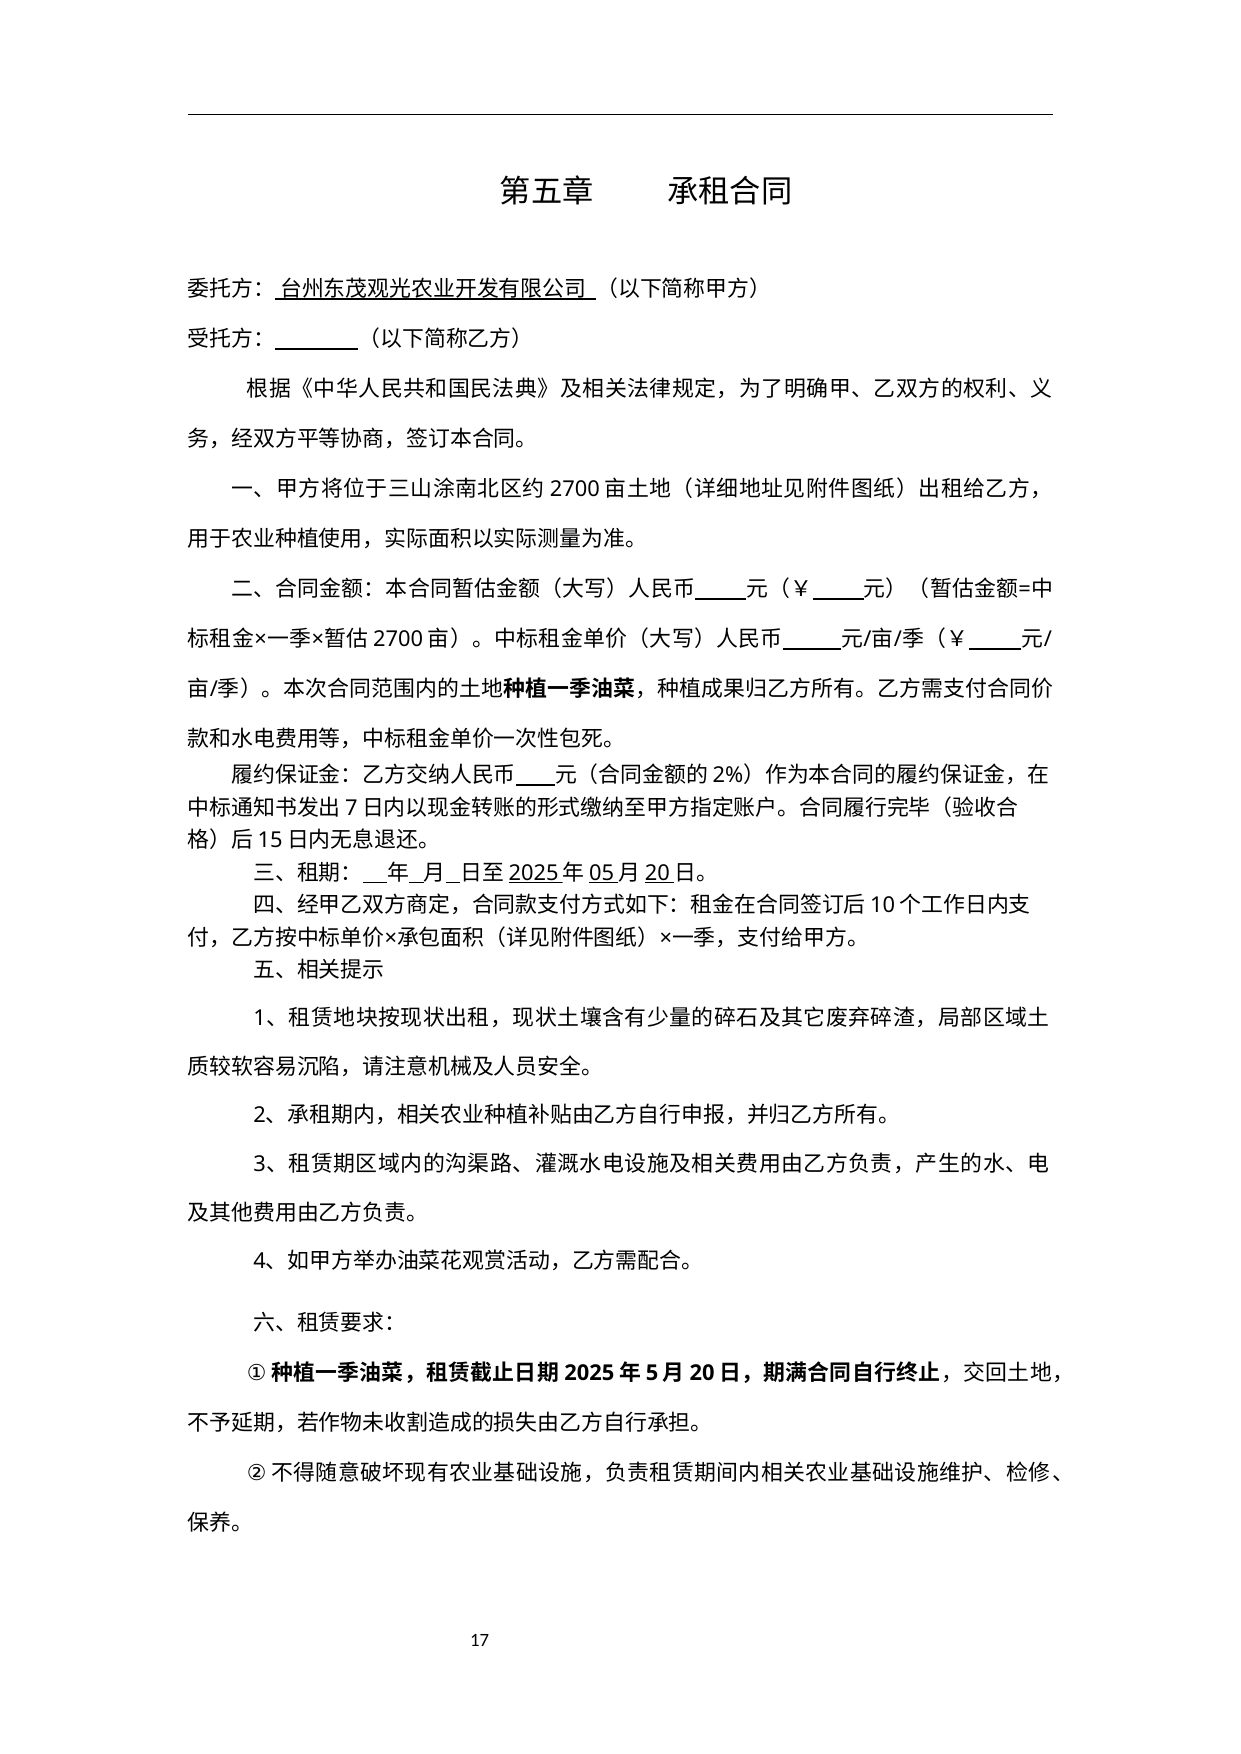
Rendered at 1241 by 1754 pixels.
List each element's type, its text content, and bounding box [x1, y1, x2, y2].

text 根据《中华人民共和国民法典》及相关法律规定，为了明确甲、乙双方的权利、义务，经双方平等协商，签订本合同。 [187, 357, 1053, 457]
list 一、甲方将位于三山涂南北区约2700亩土地（详细地址见附件图纸）出租给乙方，用于农业种植使用，实际面积以实际测量为准。 [187, 457, 1053, 557]
text 4、如甲方举办油菜花观赏活动，乙方需配合。 [187, 1242, 1053, 1275]
text 四、经甲乙双方商定，合同款支付方式如下：租金在合同签订后10个工作日内支付，乙方按中标单价×承包面积（详见附件图纸）×一季，支付给甲方。 [187, 887, 1053, 952]
text 委托方： 台州东茂观光农业开发有限公司 （以下简称甲方） [187, 257, 1053, 307]
list 六、租赁要求： [187, 1291, 1053, 1341]
text ①种植一季油菜，租赁截止日期2025年5月20日，期满合同自行终止，交回土地，不予延期，若作物未收割造成的损失由乙方自行承担。 [187, 1341, 1053, 1441]
text 履约保证金：乙方交纳人民币 元（合同金额的2%）作为本合同的履约保证金，在中标通知书发出7日内以现金转账的形式缴纳至甲方指定账户。合同履行完毕（验收合格）后15日内无息退还。 [187, 757, 1053, 854]
text 二、合同金额：本合同暂估金额（大写）人民币 元（￥ 元）（暂估金额=中标租金×一季×暂估2700亩）。中标租金单价（大写）人民币 元/亩/季（￥ 元/亩/季）。本次合同范围内的土地种植一季油菜，种植成果归乙方所有。乙方需支付合同价款和水电费用等，中标租金单价一次性包死。 [187, 557, 1053, 757]
text 受托方： （以下简称乙方） [187, 307, 1053, 357]
text 2、承租期内，相关农业种植补贴由乙方自行申报，并归乙方所有。 [187, 1097, 1053, 1129]
text ②不得随意破坏现有农业基础设施，负责租赁期间内相关农业基础设施维护、检修、保养。 [187, 1441, 1053, 1541]
text 1、租赁地块按现状出租，现状土壤含有少量的碎石及其它废弃碎渣，局部区域土质较软容易沉陷，请注意机械及人员安全。 [187, 1000, 1053, 1081]
text 3、租赁期区域内的沟渠路、灌溉水电设施及相关费用由乙方负责，产生的水、电及其他费用由乙方负责。 [187, 1145, 1053, 1227]
text 第五章 承租合同 [187, 162, 1053, 212]
text 五、相关提示 [187, 952, 1053, 984]
text 三、租期： 年 月 日至2025年05月20日。 [187, 854, 1053, 887]
